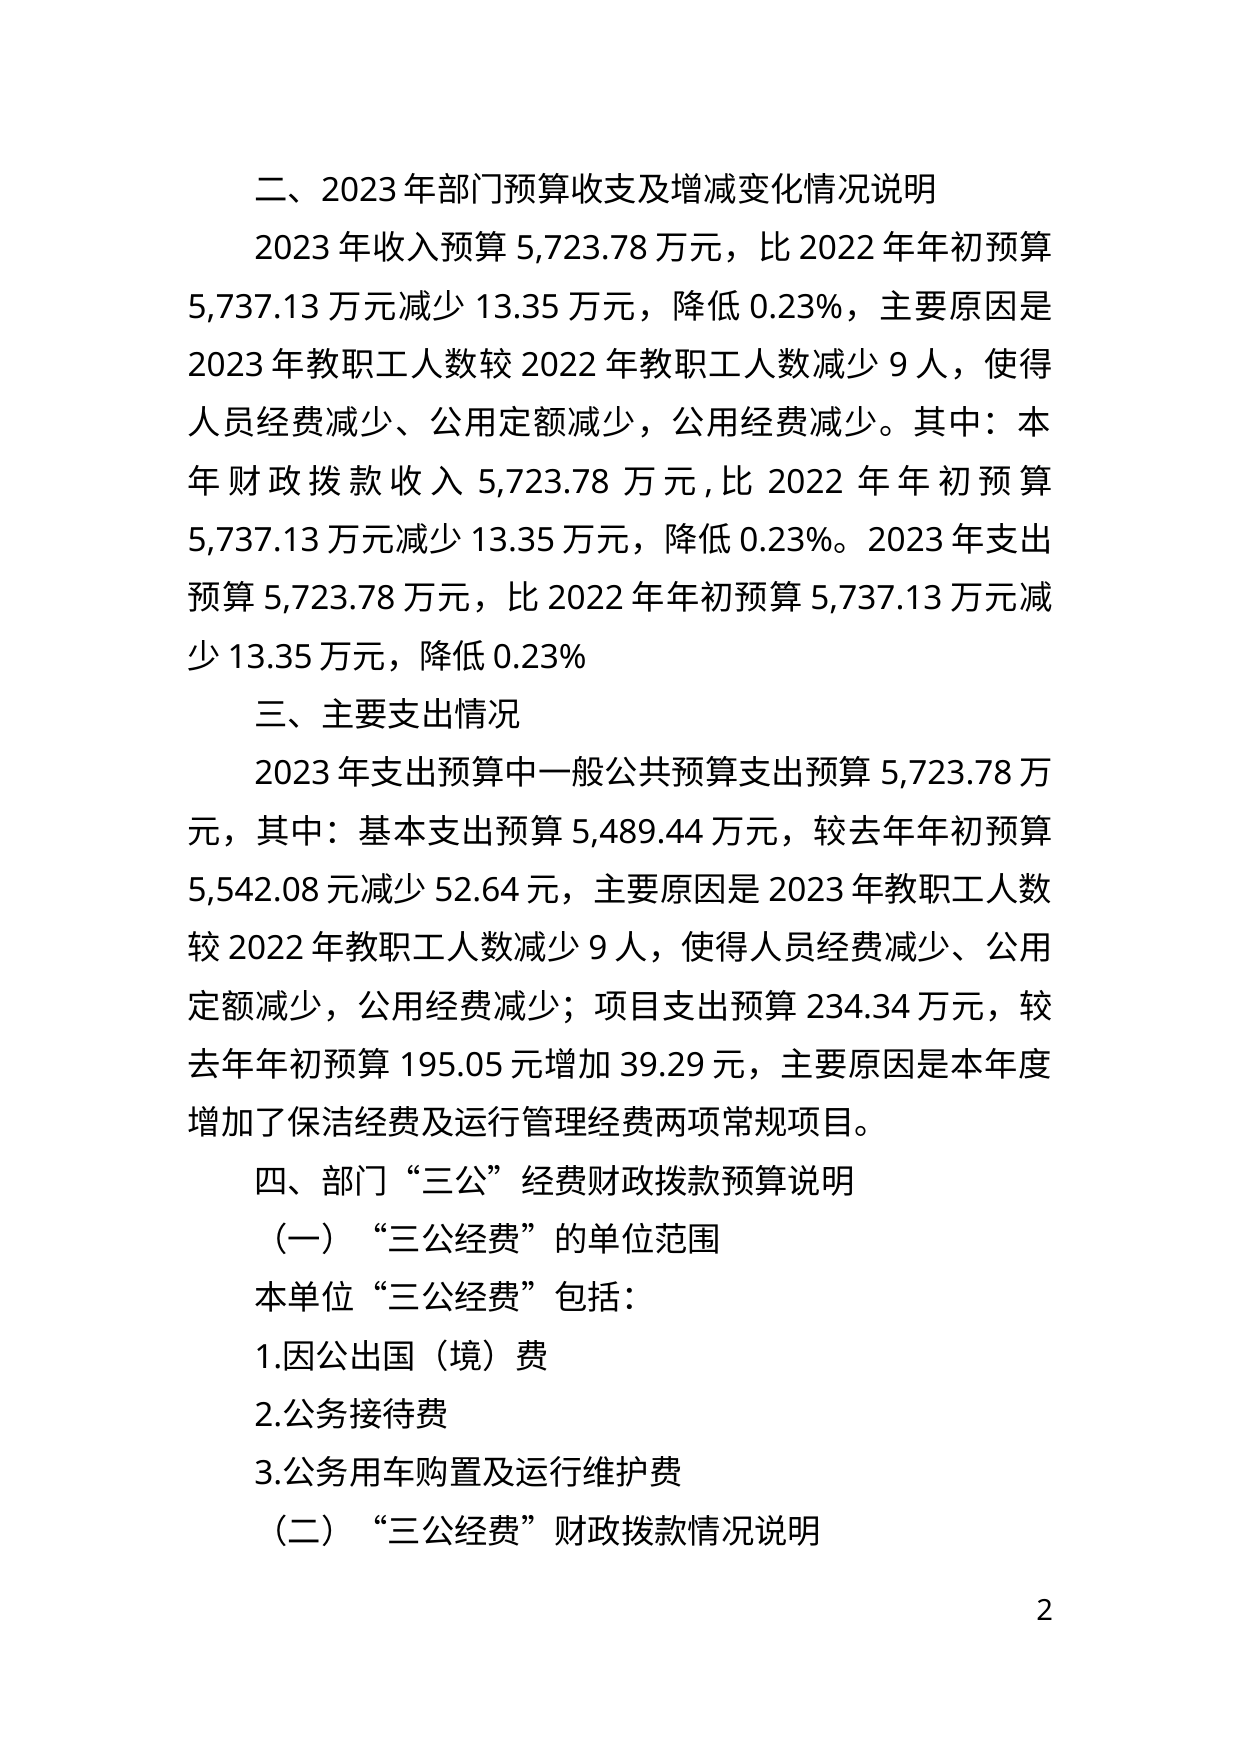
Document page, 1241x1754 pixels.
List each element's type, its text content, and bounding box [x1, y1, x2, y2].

text （二）“三公经费”财政拨款情况说明 [187, 1496, 1053, 1555]
text 2.公务接待费 [187, 1380, 1053, 1438]
text 四、部门“三公”经费财政拨款预算说明 [187, 1146, 1053, 1205]
text 3.公务用车购置及运行维护费 [187, 1438, 1053, 1496]
text 1.因公出国（境）费 [187, 1321, 1053, 1380]
text 本单位“三公经费”包括： [187, 1263, 1053, 1321]
text （一）“三公经费”的单位范围 [187, 1205, 1053, 1263]
text 2023年收入预算5,723.78万元，比2022年年初预算5,737.13万元减少13.35万元，降低0.23%，主要原因是2023年教职工人数较2022年教职工人数减少9人，使得人员经费减少、公用定额减少，公用经费减少。其中：本年财政拨款收入5,723.78万元,比2022年年初预算5,737.13万元减少13.35万元，降低0.23%。2023年支出预算5,723.78万元，比2022年年初预算5,737.13万元减少13.35万元，降低0.23% [187, 213, 1053, 680]
text 2023年支出预算中一般公共预算支出预算5,723.78万元，其中：基本支出预算5,489.44万元，较去年年初预算5,542.08元减少52.64元，主要原因是2023年教职工人数较2022年教职工人数减少9人，使得人员经费减少、公用定额减少，公用经费减少；项目支出预算234.34万元，较去年年初预算195.05元增加39.29元，主要原因是本年度增加了保洁经费及运行管理经费两项常规项目。 [187, 738, 1053, 1146]
text 二、2023年部门预算收支及增减变化情况说明 [187, 155, 1053, 213]
text 三、主要支出情况 [187, 680, 1053, 738]
